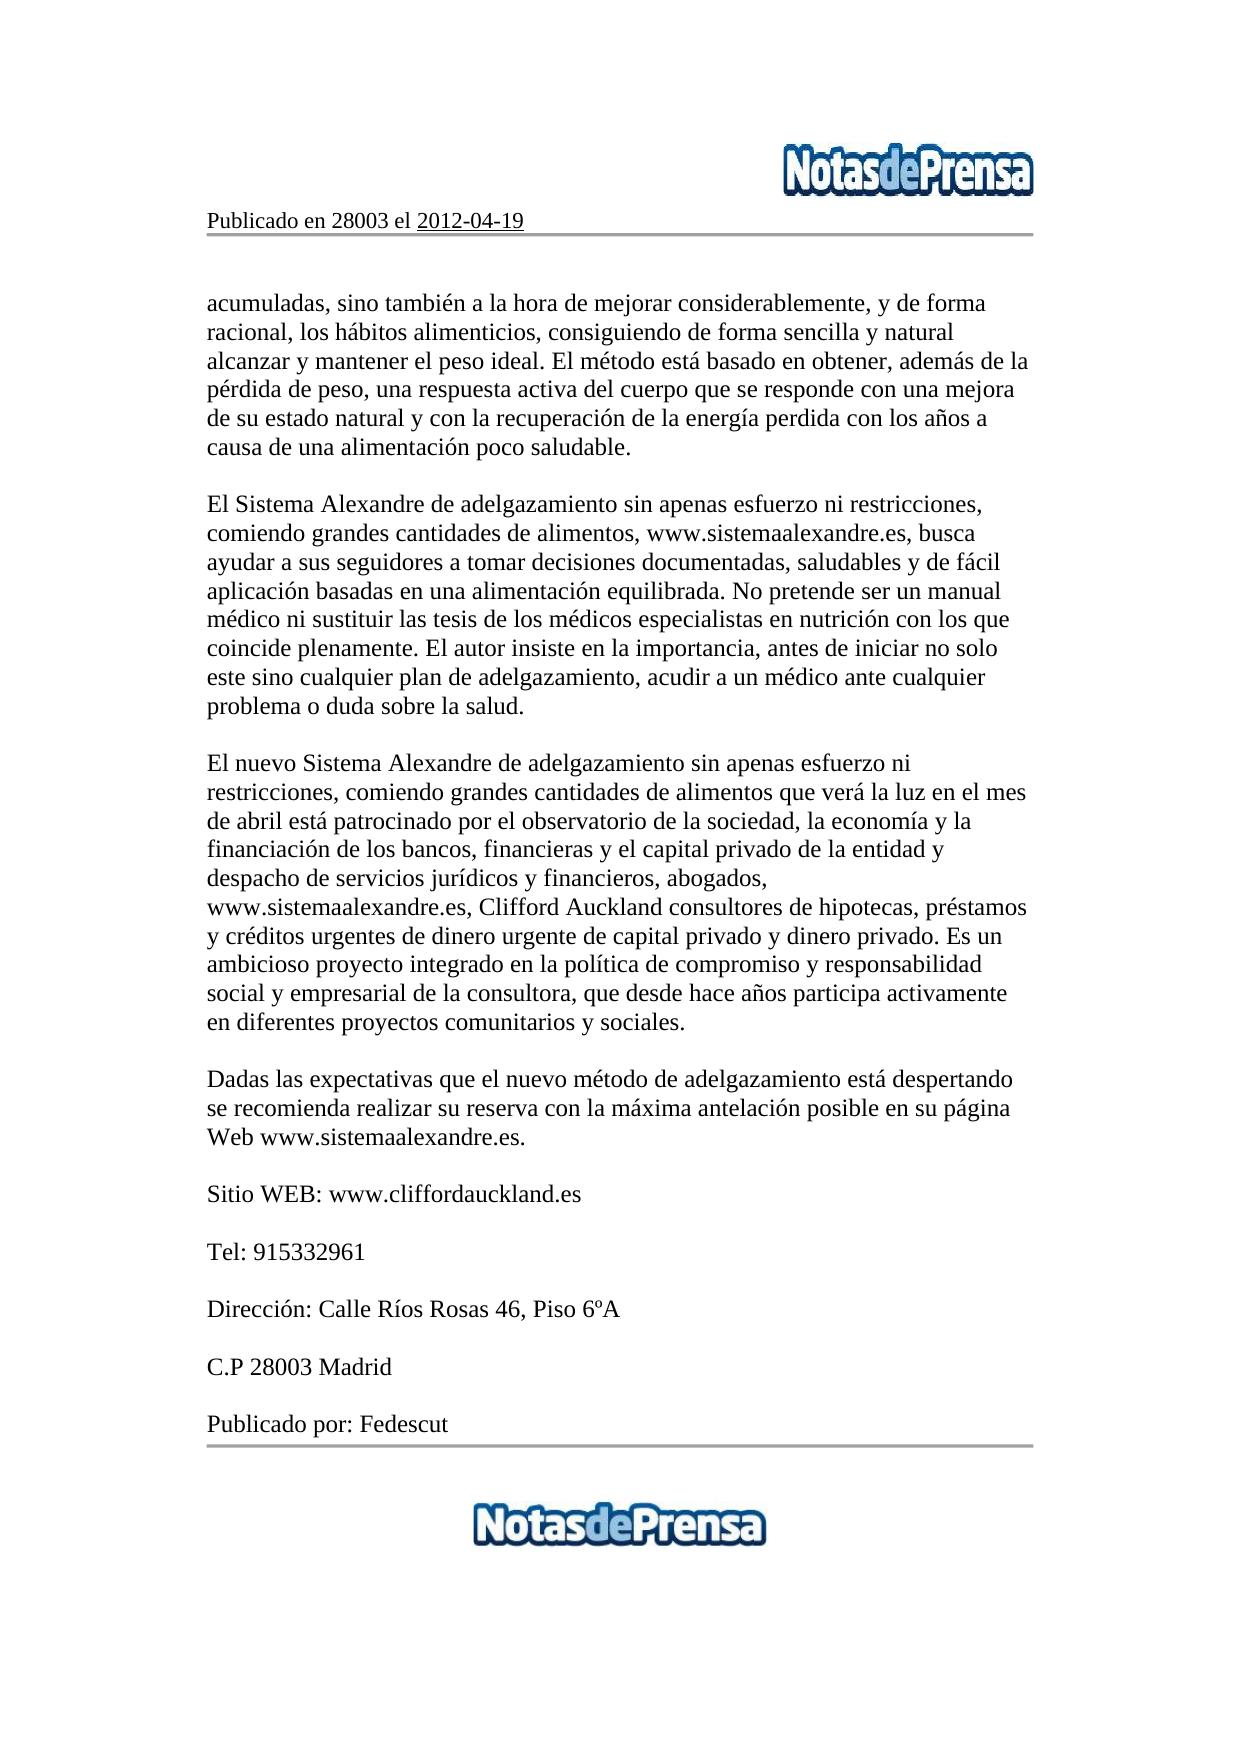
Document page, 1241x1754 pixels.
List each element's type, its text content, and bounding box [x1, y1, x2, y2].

picture [473, 1501, 767, 1548]
picture [783, 142, 1034, 199]
